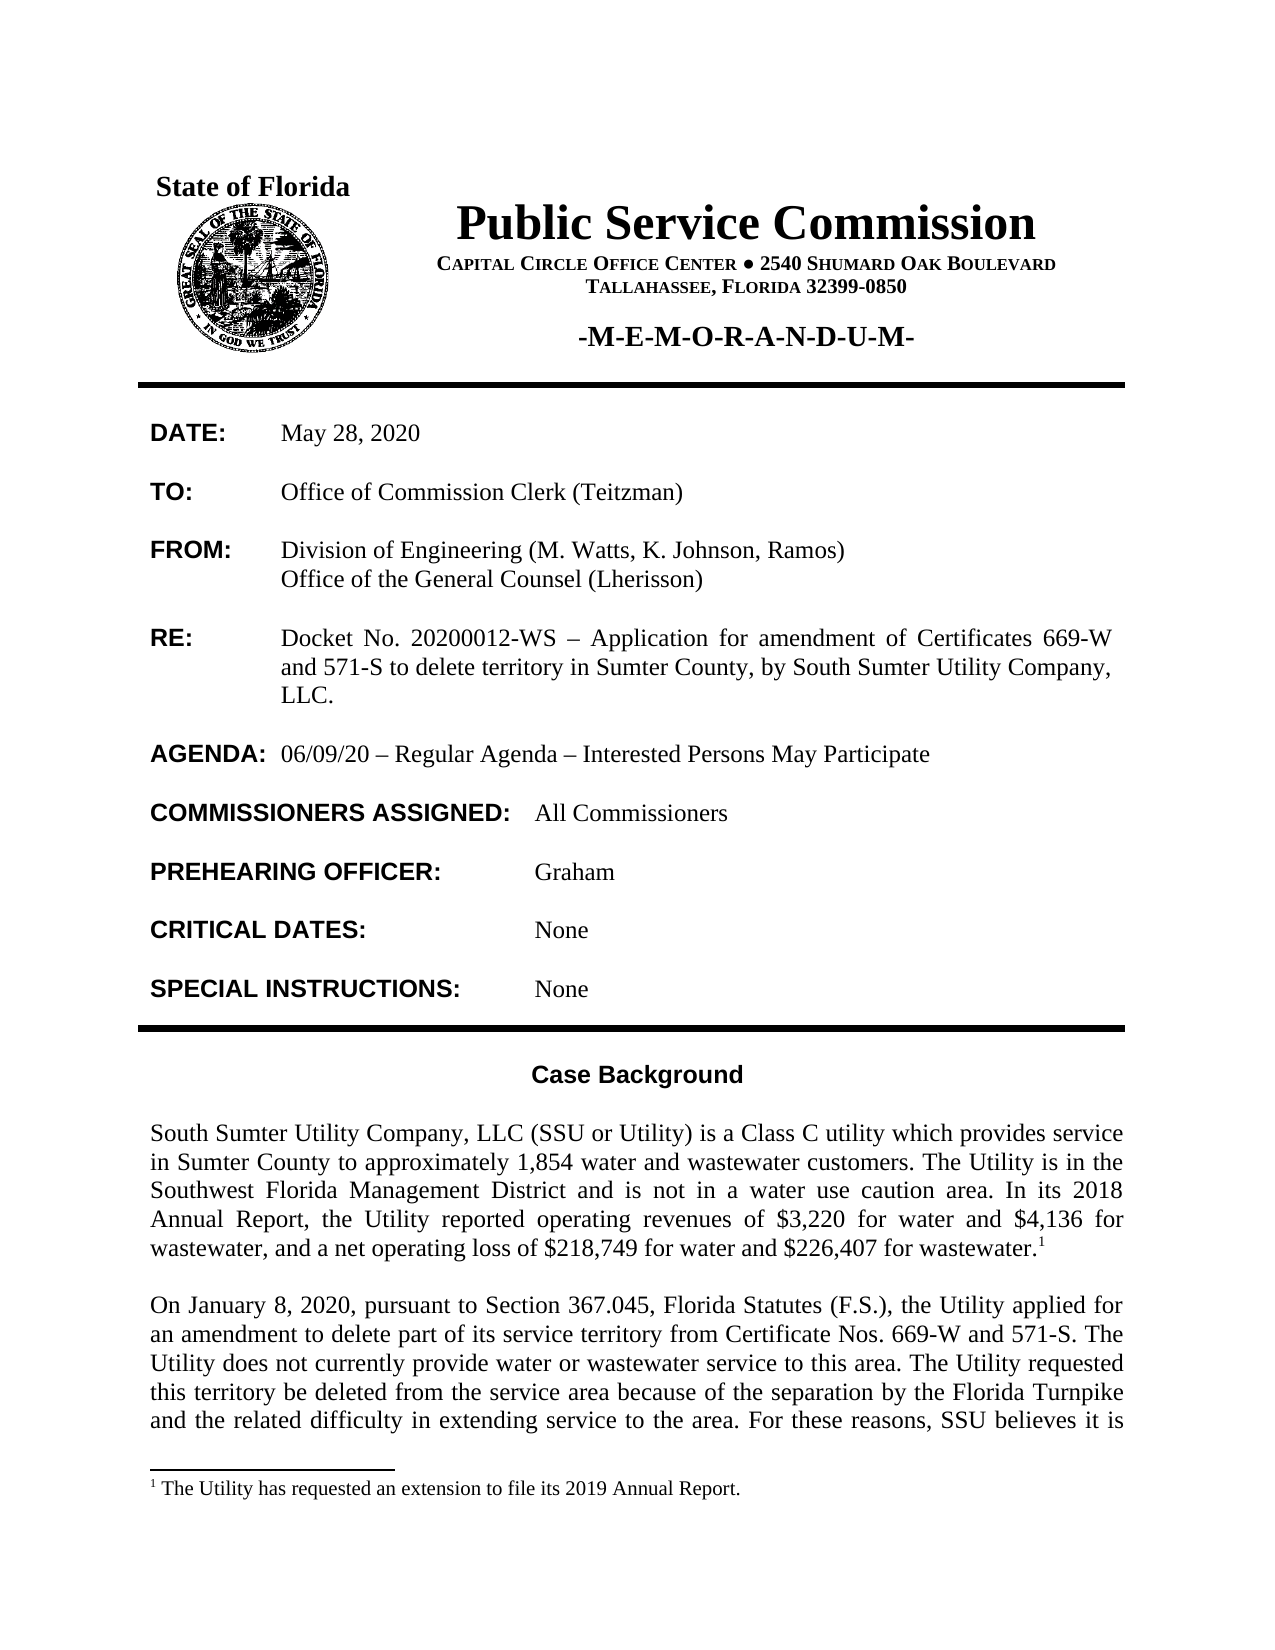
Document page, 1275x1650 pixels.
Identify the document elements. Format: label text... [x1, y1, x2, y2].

table_cell PREHEARING OFFICER: [138, 827, 522, 885]
subtitle Case Background [150, 1060, 1125, 1089]
table_cell None [522, 944, 1125, 1025]
table_header State of Florida [138, 169, 367, 382]
table_cell 06/09/20 – Regular Agenda – Interested Persons May Participate [269, 709, 1125, 768]
table_cell COMMISSIONERS ASSIGNED: [138, 768, 522, 827]
table_cell Docket No. 20200012-WS – Application for amendment of Certificates 669-W and 571-S to delete territory in Sumter County, by South Sumter Utility Company, LLC. [269, 593, 1125, 709]
picture [176, 202, 329, 353]
text South Sumter Utility Company, LLC (SSU or Utility) is a Class C utility which provides service in Sumter County to approximately 1,854 water and wastewater customers. The Utility is in the Southwest Florida Management District and is not in a water use caution area. In its 2018 Annual Report, the Utility reported operating revenues of $3,220 for water and $4,136 for wastewater, and a net operating loss of $218,749 for water and $226,407 for wastewater. [150, 1118, 1125, 1262]
table_cell FROM: [138, 505, 268, 593]
table_cell AGENDA: [138, 709, 268, 768]
table_header Public Service Commission Capital Circle Office Center ● 2540 Shumard Oak Boulevard Tallahassee, Florida 32399-0850 -M-E-M-O-R-A-N-D-U-M- [367, 169, 1125, 382]
table_cell DATE: [138, 388, 268, 447]
table_cell Graham [522, 827, 1125, 885]
table_cell May 28, 2020 [269, 388, 1125, 447]
table_cell All Commissioners [522, 768, 1125, 827]
table_cell TO: [138, 447, 268, 505]
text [150, 1290, 1125, 1434]
table_cell None [522, 885, 1125, 944]
table_cell Division of Engineering (M. Watts, K. Johnson, Ramos) Office of the General Counsel (Lherisson) [269, 505, 1125, 593]
table_cell CRITICAL DATES: [138, 885, 522, 944]
table_cell SPECIAL INSTRUCTIONS: [138, 944, 522, 1025]
table_cell RE: [138, 593, 268, 709]
table_cell Office of Commission Clerk (Teitzman) [269, 447, 1125, 505]
